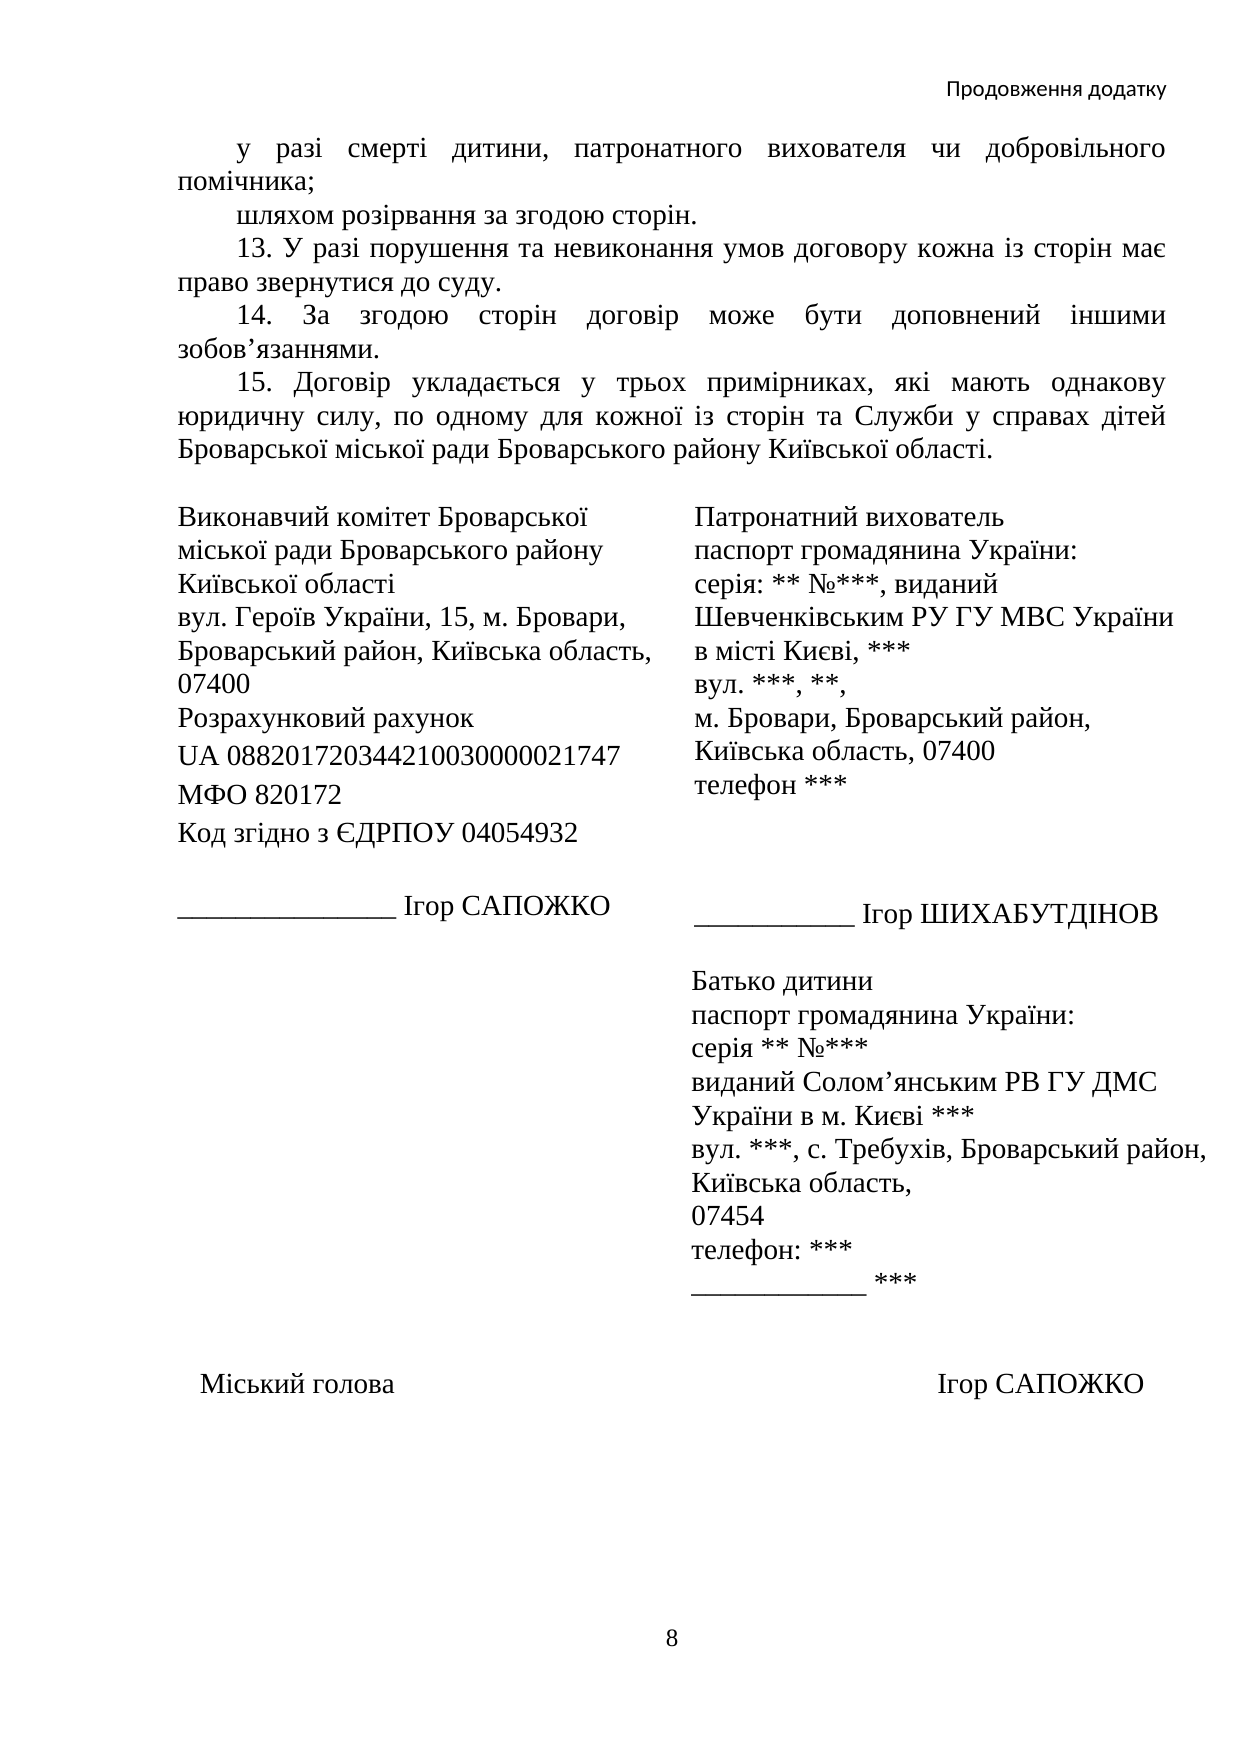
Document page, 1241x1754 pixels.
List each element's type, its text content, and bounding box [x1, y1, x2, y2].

table_header Патронатний вихователь паспорт громадянина України: серія: ** №***, виданий Шевченківським РУ ГУ МВС України в місті Києві, *** вул. ***, **, м. Бровари, Броварський район, Київська область, 07400 телефон *** ___________ Ігор ШИХАБУТДІНОВ Батько дитини паспорт громадянина України: серія ** №*** виданий Солом’янським РВ ГУ ДМС України в м. Києві *** вул. ***, с. Требухів, Броварський район, Київська область, 07454 телефон: *** ____________ *** [683, 499, 1205, 1366]
text у разі смерті дитини, патронатного вихователя чи добровільного помічника; [177, 130, 1167, 197]
table_header Виконавчий комітет Броварської міської ради Броварського району Київської області вул. Героїв України, 15, м. Бровари, Броварський район, Київська область, 07400 Розрахунковий рахунок UA 088201720344210030000021747 МФО 820172 Код згідно з ЄДРПОУ 04054932 _______________ Ігор САПОЖКО [166, 499, 683, 1366]
text шляхом розірвання за згодою сторін. [177, 197, 1167, 230]
text 14. За згодою сторін договір може бути доповнений іншими зобов’язаннями. [177, 297, 1167, 364]
text Міський голова Ігор САПОЖКО [177, 1366, 1167, 1399]
text 15. Договір укладається у трьох примірниках, які мають однакову юридичну силу, по одному для кожної із сторін та Служби у справах дітей Броварської міської ради Броварського району Київської області. [177, 364, 1167, 465]
text 13. У разі порушення та невиконання умов договору кожна із сторін має право звернутися до суду. [177, 230, 1167, 297]
